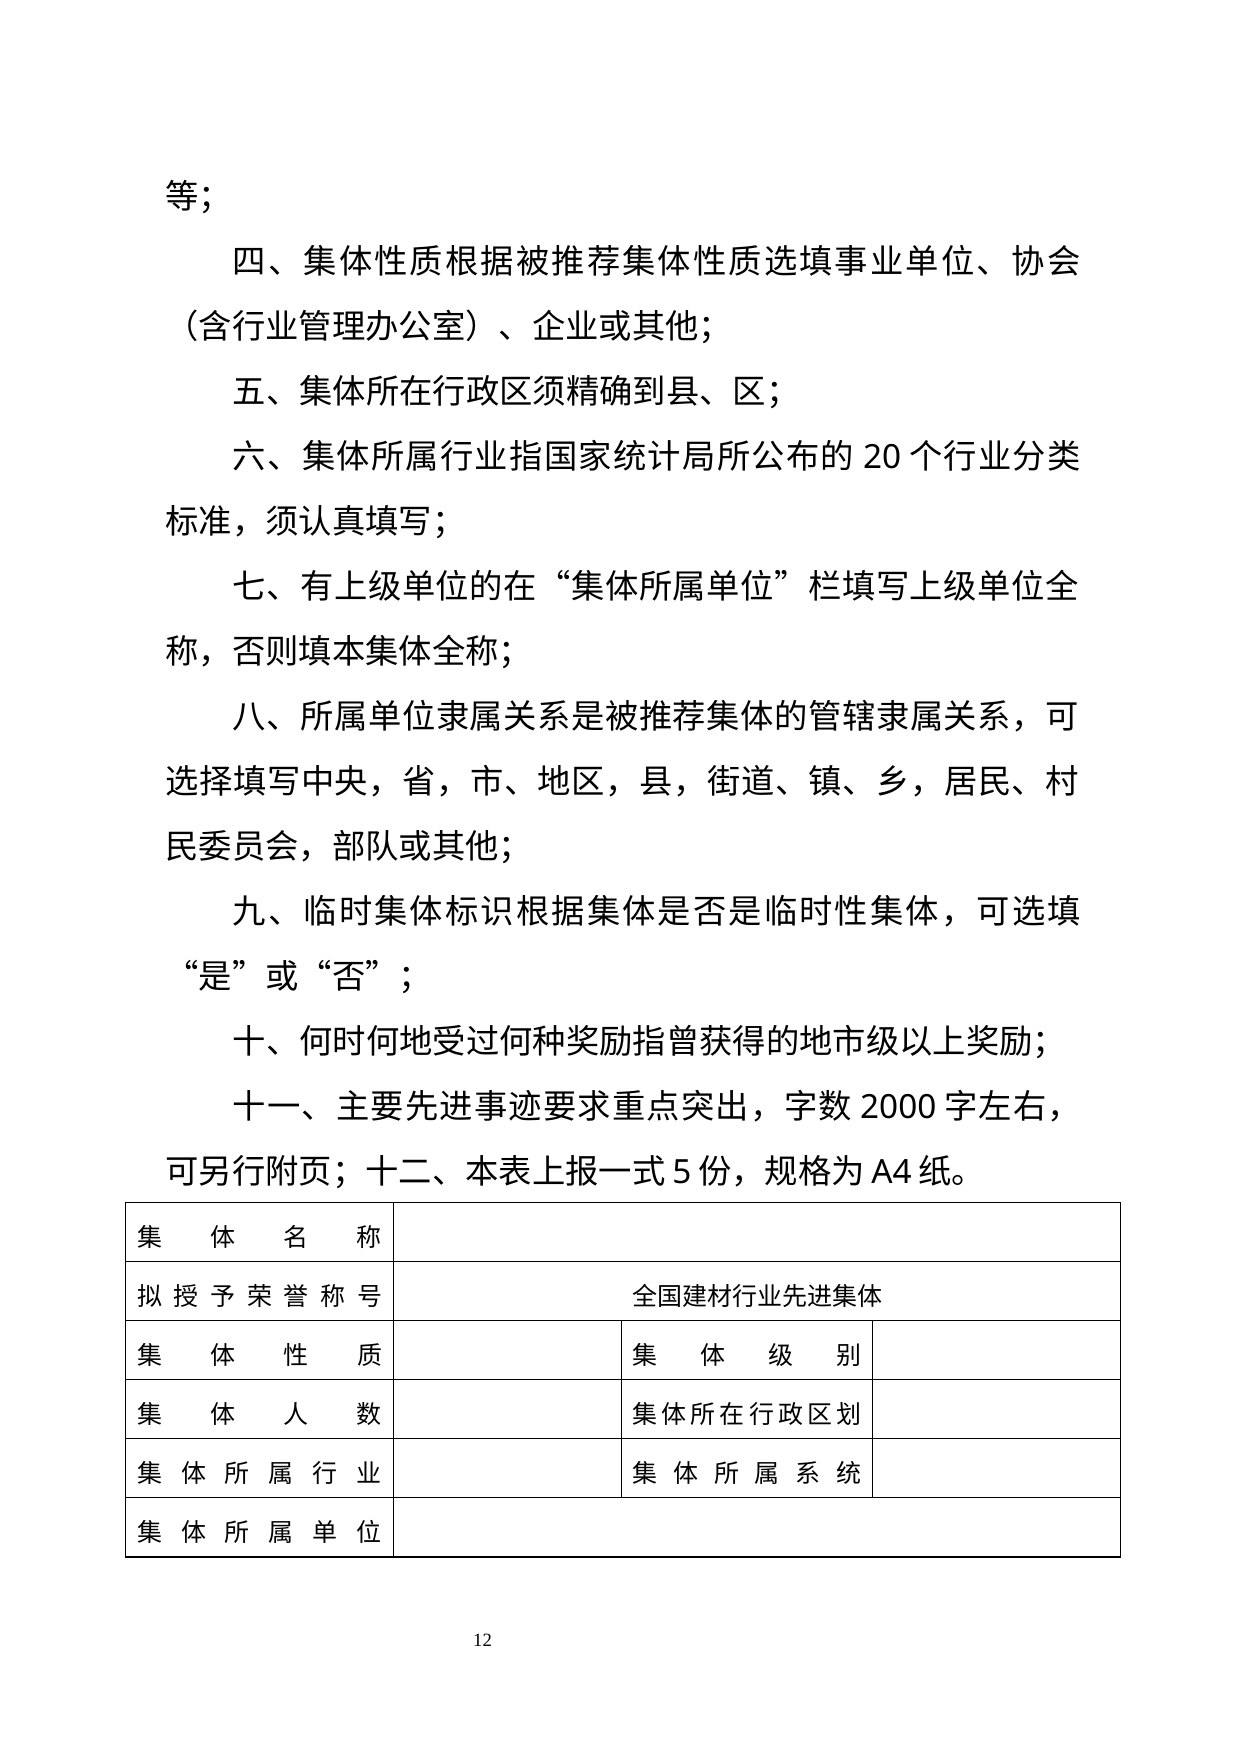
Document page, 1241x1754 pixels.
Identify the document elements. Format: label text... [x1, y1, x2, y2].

text 八、所属单位隶属关系是被推荐集体的管辖隶属关系，可选择填写中央，省，市、地区，县，街道、镇、乡，居民、村民委员会，部队或其他； [165, 682, 1081, 877]
table_cell 全国建材行业先进集体 [394, 1262, 1120, 1320]
text 七、有上级单位的在“集体所属单位”栏填写上级单位全称，否则填本集体全称； [165, 552, 1081, 682]
text 五、集体所在行政区须精确到县、区； [165, 357, 1081, 422]
table_cell 集体所属系统 [622, 1439, 872, 1497]
table_cell [394, 1380, 621, 1438]
table_cell 集体性质 [126, 1321, 393, 1379]
table_cell 拟授予荣誉称号 [126, 1262, 393, 1320]
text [165, 162, 1081, 227]
table_cell [394, 1498, 1120, 1556]
text 九、临时集体标识根据集体是否是临时性集体，可选填“是”或“否”； [165, 877, 1081, 1007]
table_cell [873, 1380, 1120, 1438]
text 十一、主要先进事迹要求重点突出，字数2000字左右，可另行附页；十二、本表上报一式5份，规格为A4纸。 [165, 1072, 1081, 1202]
table_header [394, 1203, 1120, 1261]
text 六、集体所属行业指国家统计局所公布的20个行业分类标准，须认真填写； [165, 422, 1081, 552]
table_cell [394, 1439, 621, 1497]
table_cell 集体人数 [126, 1380, 393, 1438]
table_cell [394, 1321, 621, 1379]
table_header 集体名称 [126, 1203, 393, 1261]
table_cell 集体所属行业 [126, 1439, 393, 1497]
table_cell [873, 1439, 1120, 1497]
text 四、集体性质根据被推荐集体性质选填事业单位、协会（含行业管理办公室）、企业或其他； [165, 227, 1081, 357]
text 十、何时何地受过何种奖励指曾获得的地市级以上奖励； [165, 1007, 1081, 1072]
table_cell 集体所在行政区划 [622, 1380, 872, 1438]
table_cell [873, 1321, 1120, 1379]
table_cell 集体级别 [622, 1321, 872, 1379]
table_cell 集体所属单位 [126, 1498, 393, 1556]
